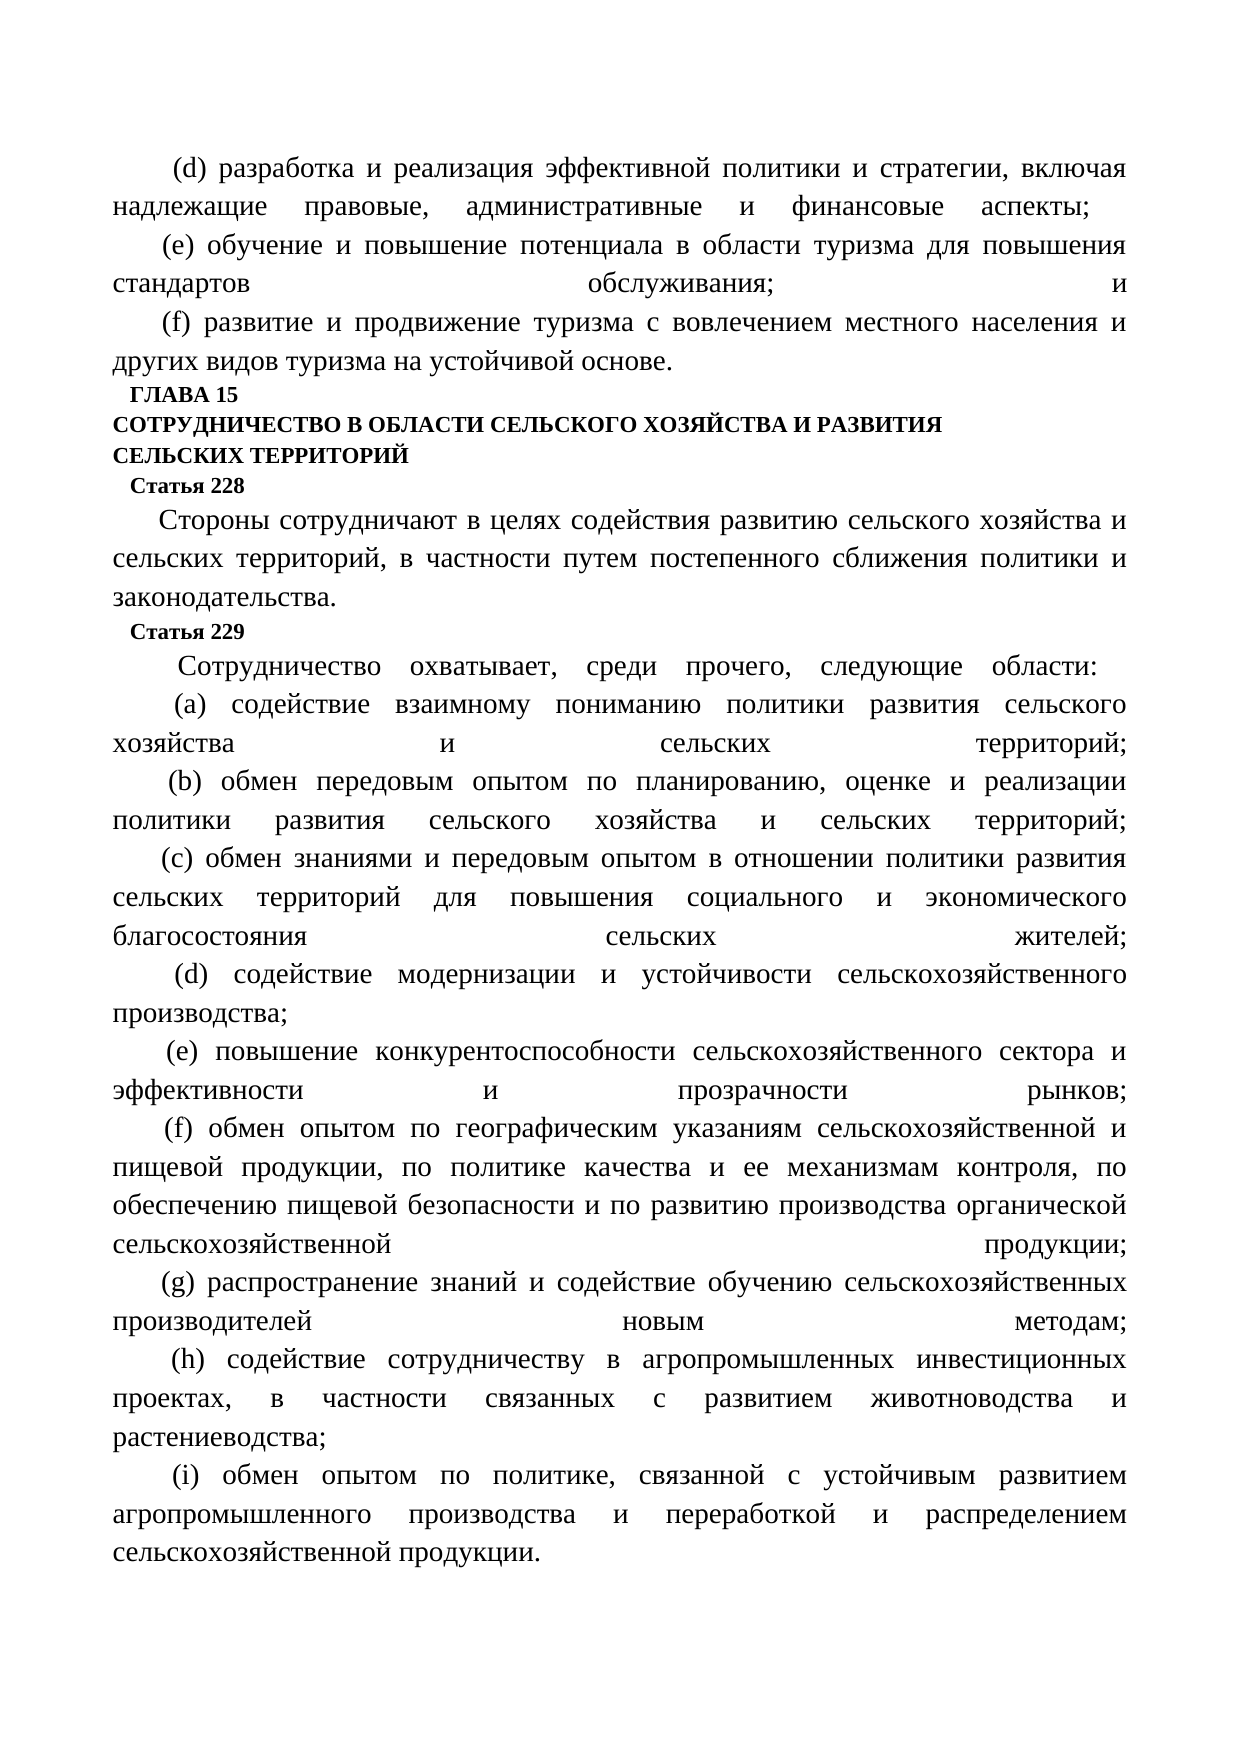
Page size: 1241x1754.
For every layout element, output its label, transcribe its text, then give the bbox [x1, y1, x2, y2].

text Сотрудничество охватывает, среди прочего, следующие области: (а) содействие взаимному пониманию политики развития сельского хозяйства и сельских территорий; (b) обмен передовым опытом по планированию, оценке и реализации политики развития сельского хозяйства и сельских территорий; (c) обмен знаниями и передовым опытом в отношении политики развития сельских территорий для повышения социального и экономического благосостояния сельских жителей; (d) содействие модернизации и устойчивости сельскохозяйственного производства; (e) повышение конкурентоспособности сельскохозяйственного сектора и эффективности и прозрачности рынков; (f) обмен опытом по географическим указаниям сельскохозяйственной и пищевой продукции, по политике качества и ее механизмам контроля, по обеспечению пищевой безопасности и по развитию производства органической сельскохозяйственной продукции; (g) распространение знаний и содействие обучению сельскохозяйственных производителей новым методам; (h) содействие сотрудничеству в агропромышленных инвестиционных проектах, в частности связанных с развитием животноводства и растениеводства; (i) обмен опытом по политике, связанной с устойчивым развитием агропромышленного производства и переработкой и распределением сельскохозяйственной продукции. [112, 648, 1128, 1568]
text Стороны сотрудничают в целях содействия развитию сельского хозяйства и сельских территорий, в частности путем постепенного сближения политики и законодательства. [112, 502, 1128, 613]
text ГЛАВА 15 СОТРУДНИЧЕСТВО В ОБЛАСТИ СЕЛЬСКОГО ХОЗЯЙСТВА И РАЗВИТИЯ СЕЛЬСКИХ ТЕРРИТОРИЙ [112, 381, 1128, 468]
text Статья 228 [112, 472, 1128, 498]
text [112, 150, 1128, 376]
text Статья 229 [112, 618, 1128, 644]
